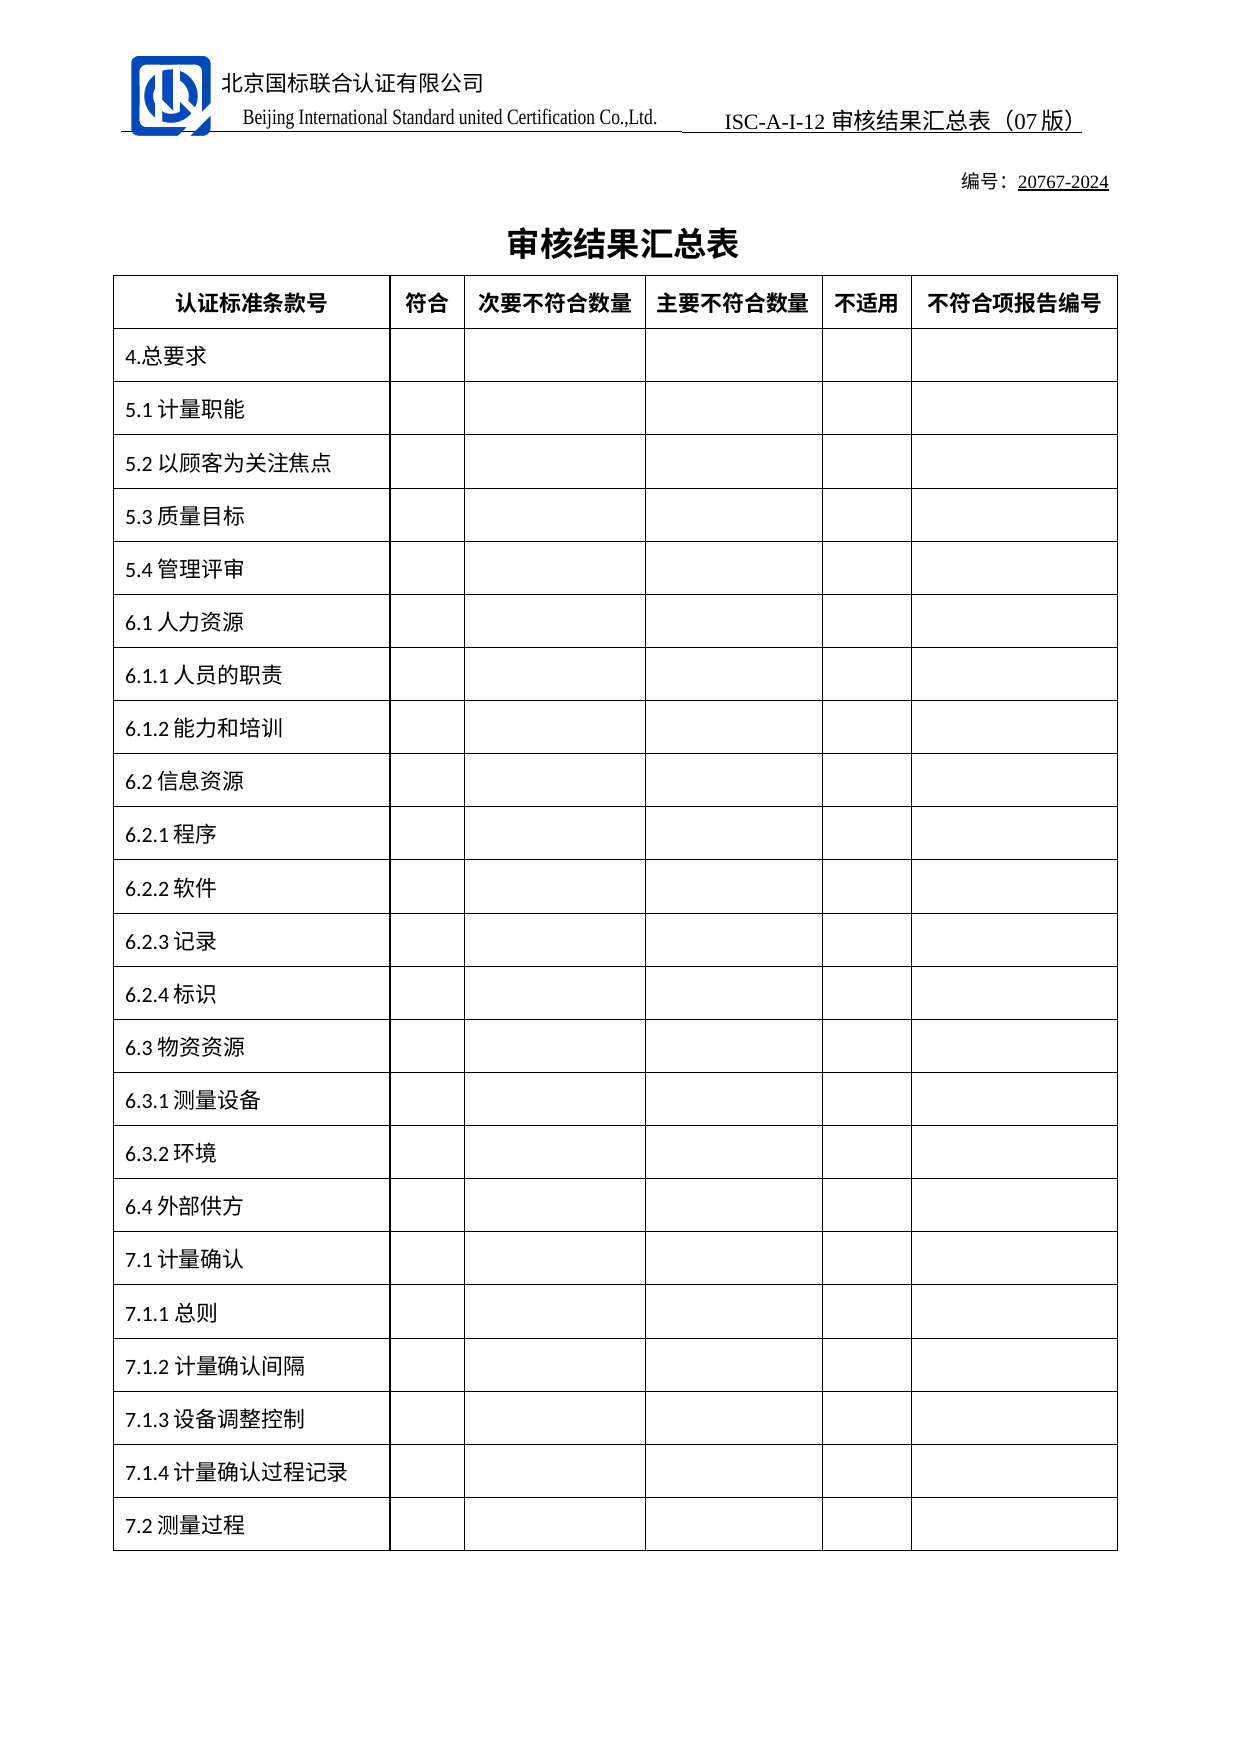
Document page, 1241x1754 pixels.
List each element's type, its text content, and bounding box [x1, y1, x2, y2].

table_cell 7.1.3设备调整控制 [114, 1392, 389, 1444]
table_cell [465, 489, 645, 541]
table_cell 6.2.2软件 [114, 860, 389, 912]
table_cell [646, 435, 822, 487]
table_cell [912, 1285, 1117, 1337]
table_cell [646, 1232, 822, 1284]
table_cell 6.2.3记录 [114, 914, 389, 966]
table_cell [912, 489, 1117, 541]
table_cell [912, 701, 1117, 753]
table_cell 6.2.4标识 [114, 967, 389, 1019]
table_cell [646, 754, 822, 806]
table_cell [391, 1179, 464, 1231]
picture [131, 56, 211, 136]
table_cell [823, 1020, 911, 1072]
table_cell [912, 1445, 1117, 1497]
table_cell [823, 1339, 911, 1391]
table_cell [391, 1073, 464, 1125]
table_cell [646, 1179, 822, 1231]
table_cell [465, 1179, 645, 1231]
table_cell [912, 542, 1117, 594]
table_cell 7.1.4计量确认过程记录 [114, 1445, 389, 1497]
table_cell [465, 1073, 645, 1125]
table_cell [465, 860, 645, 912]
table_cell [646, 1498, 822, 1550]
text 审核结果汇总表 [138, 210, 1108, 275]
table_cell [823, 1179, 911, 1231]
text 编号：20767-2024 [123, 164, 1108, 196]
table_cell [646, 860, 822, 912]
table_cell [465, 329, 645, 381]
table_cell 7.2 测量过程 [114, 1498, 389, 1550]
table_cell 6.3.1测量设备 [114, 1073, 389, 1125]
table_cell [823, 914, 911, 966]
table_cell [912, 1232, 1117, 1284]
table_header 认证标准条款号 [114, 276, 389, 328]
table_cell [823, 701, 911, 753]
table_cell [646, 329, 822, 381]
table_cell [391, 701, 464, 753]
table_cell [646, 701, 822, 753]
table_cell [823, 595, 911, 647]
table_cell [823, 329, 911, 381]
table_cell [912, 754, 1117, 806]
table_cell [465, 1339, 645, 1391]
table_cell [646, 1020, 822, 1072]
table_cell [391, 329, 464, 381]
table_cell [646, 1073, 822, 1125]
table_cell [912, 329, 1117, 381]
table_header 次要不符合数量 [465, 276, 645, 328]
table_cell [912, 1339, 1117, 1391]
table_cell [646, 595, 822, 647]
table_cell [912, 914, 1117, 966]
table_cell [465, 648, 645, 700]
table_cell [465, 1392, 645, 1444]
table_cell [465, 1498, 645, 1550]
table_cell [391, 1126, 464, 1178]
table_cell 6.1.2能力和培训 [114, 701, 389, 753]
table_cell [465, 1445, 645, 1497]
table_cell [823, 435, 911, 487]
table_cell [391, 1020, 464, 1072]
table_cell 6.3 物资资源 [114, 1020, 389, 1072]
table_cell 6.2.1程序 [114, 807, 389, 859]
table_cell [465, 1020, 645, 1072]
table_cell [823, 860, 911, 912]
table_cell [391, 1392, 464, 1444]
table_cell [646, 1392, 822, 1444]
table_cell [465, 807, 645, 859]
table_cell [912, 1392, 1117, 1444]
table_cell [823, 807, 911, 859]
table_header 不符合项报告编号 [912, 276, 1117, 328]
table_cell [646, 648, 822, 700]
table_cell 6.1.1人员的职责 [114, 648, 389, 700]
table_cell [465, 435, 645, 487]
table_cell [646, 1339, 822, 1391]
table_cell [465, 701, 645, 753]
table_cell [823, 1285, 911, 1337]
table_cell 6.3.2环境 [114, 1126, 389, 1178]
table_cell 5.4 管理评审 [114, 542, 389, 594]
table_cell [823, 754, 911, 806]
table_cell [646, 1126, 822, 1178]
table_cell [912, 1073, 1117, 1125]
table_cell [646, 1445, 822, 1497]
table_cell [823, 1445, 911, 1497]
table_cell [391, 595, 464, 647]
table_cell [391, 1285, 464, 1337]
table_cell [391, 1232, 464, 1284]
table_cell [823, 1392, 911, 1444]
table_cell [465, 542, 645, 594]
table_cell [391, 435, 464, 487]
table_cell [823, 542, 911, 594]
table_cell [912, 435, 1117, 487]
table_cell 4.总要求 [114, 329, 389, 381]
table_cell 5.2 以顾客为关注焦点 [114, 435, 389, 487]
table_cell [823, 1126, 911, 1178]
table_cell [912, 1498, 1117, 1550]
table_cell [646, 489, 822, 541]
table_cell [823, 1232, 911, 1284]
table_cell 5.3 质量目标 [114, 489, 389, 541]
table_cell [391, 1339, 464, 1391]
table_cell [823, 1498, 911, 1550]
table_cell [646, 914, 822, 966]
table_cell [912, 967, 1117, 1019]
table_cell [646, 542, 822, 594]
table_cell [912, 860, 1117, 912]
table_cell [823, 382, 911, 434]
table_cell 7.1.2 计量确认间隔 [114, 1339, 389, 1391]
table_cell 6.4外部供方 [114, 1179, 389, 1231]
table_cell [465, 914, 645, 966]
table_cell [465, 595, 645, 647]
table_cell [465, 382, 645, 434]
table_cell [823, 489, 911, 541]
table_cell [391, 489, 464, 541]
table_cell [823, 648, 911, 700]
table_cell [465, 1126, 645, 1178]
table_header 主要不符合数量 [646, 276, 822, 328]
table_cell [465, 1285, 645, 1337]
table_cell [646, 382, 822, 434]
table_cell 5.1 计量职能 [114, 382, 389, 434]
table_cell [391, 807, 464, 859]
table_cell 6.1人力资源 [114, 595, 389, 647]
table_cell [391, 914, 464, 966]
table_cell [823, 967, 911, 1019]
table_cell [912, 382, 1117, 434]
table_cell [391, 754, 464, 806]
table_cell [823, 1073, 911, 1125]
table_cell [391, 648, 464, 700]
table_cell 7.1计量确认 [114, 1232, 389, 1284]
table_cell [646, 967, 822, 1019]
table_cell [465, 1232, 645, 1284]
table_cell [912, 1020, 1117, 1072]
table_cell [391, 382, 464, 434]
table_cell [391, 967, 464, 1019]
table_cell [912, 1126, 1117, 1178]
table_cell 6.2信息资源 [114, 754, 389, 806]
table_cell [465, 967, 645, 1019]
table_header 符合 [391, 276, 464, 328]
table_cell [912, 595, 1117, 647]
table_cell 7.1.1 总则 [114, 1285, 389, 1337]
table_cell [912, 648, 1117, 700]
table_cell [391, 1445, 464, 1497]
table_cell [391, 1498, 464, 1550]
table_cell [646, 1285, 822, 1337]
table_cell [391, 542, 464, 594]
table_cell [465, 754, 645, 806]
table_cell [391, 860, 464, 912]
table_cell [646, 807, 822, 859]
table_header 不适用 [823, 276, 911, 328]
table_cell [912, 807, 1117, 859]
table_cell [912, 1179, 1117, 1231]
